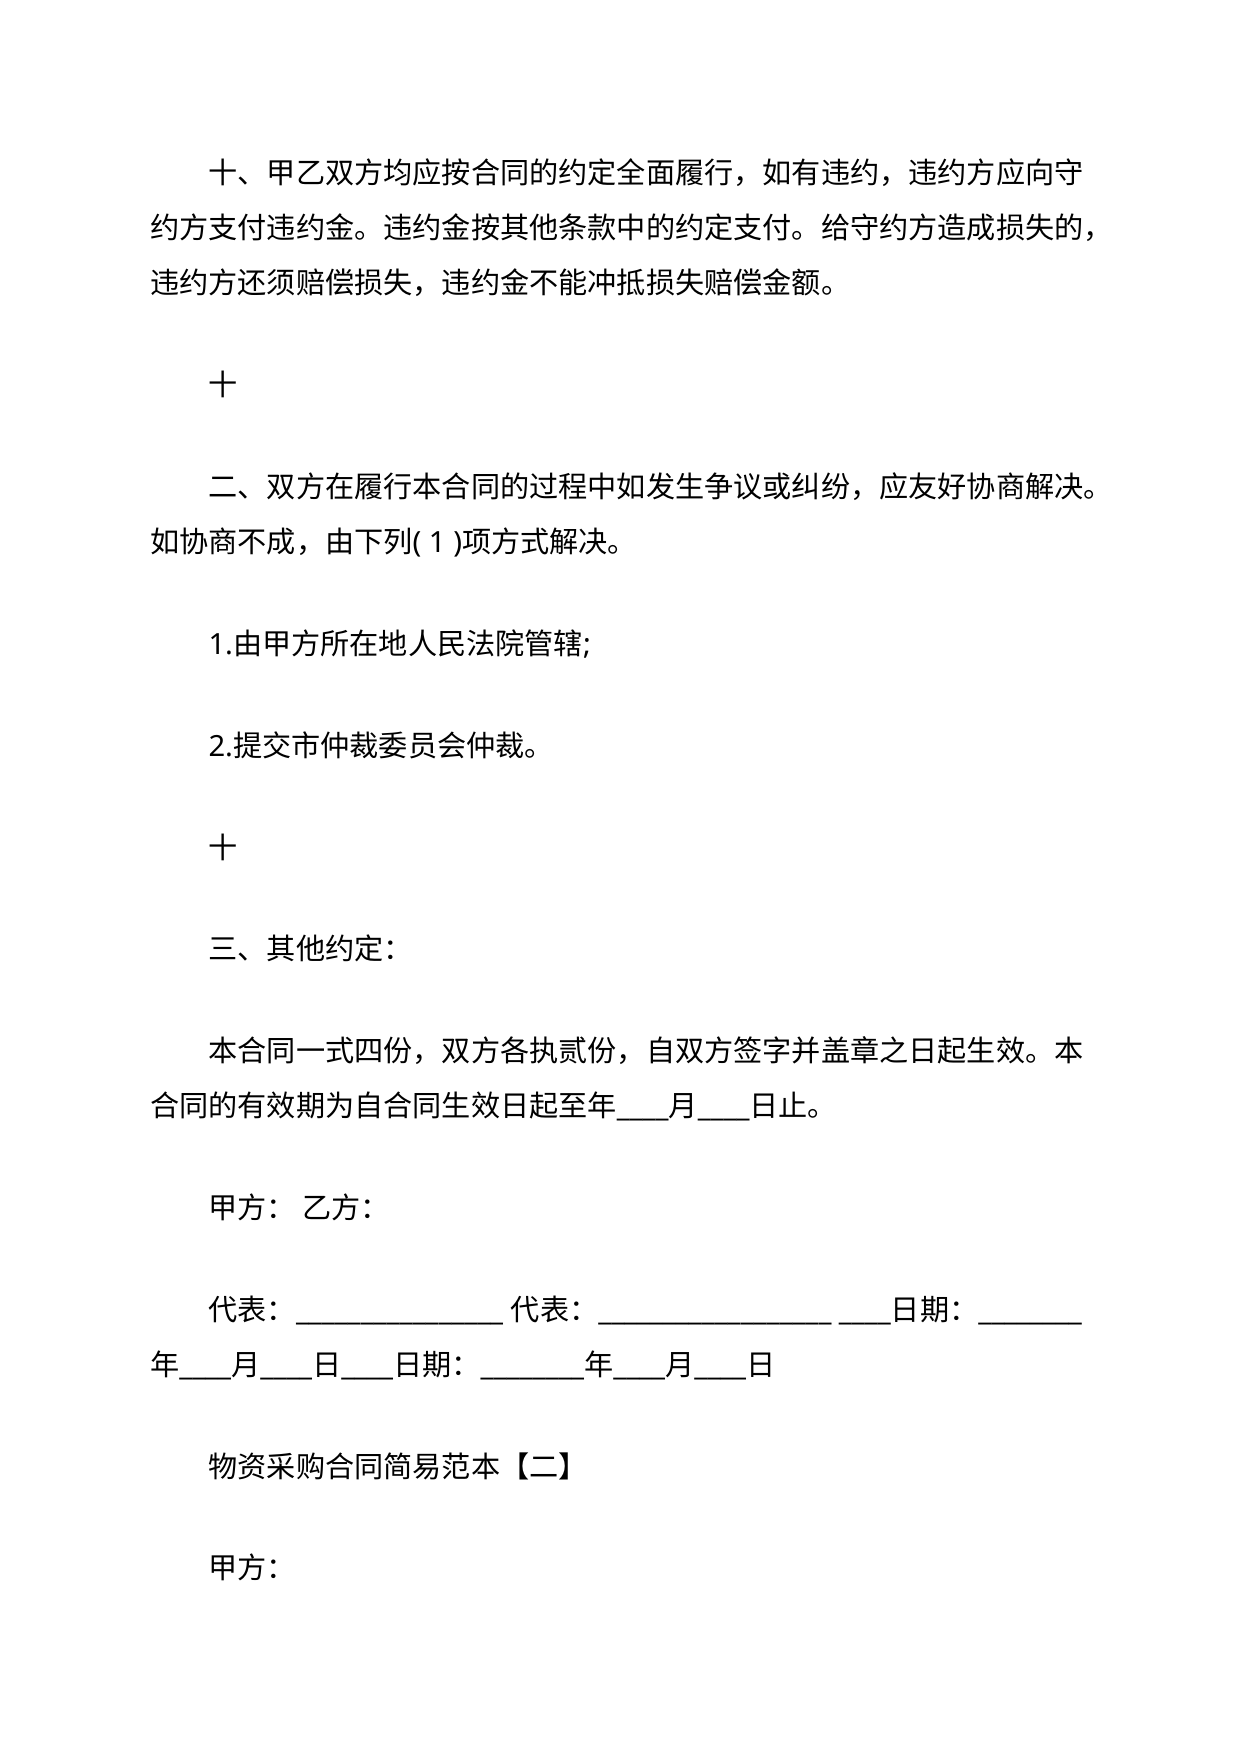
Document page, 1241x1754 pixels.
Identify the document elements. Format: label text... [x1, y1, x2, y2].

text 代表：________________ 代表：__________________ ____日期：________年____月____日____日期：________年____月____日 [150, 1286, 1090, 1384]
text 十 [150, 362, 1090, 404]
text 三、其他约定： [150, 926, 1090, 968]
text 甲方： [150, 1545, 1090, 1587]
text 十 [150, 824, 1090, 866]
text 物资采购合同简易范本【二】 [150, 1443, 1090, 1486]
text 二、双方在履行本合同的过程中如发生争议或纠纷，应友好协商解决。如协商不成，由下列( 1 )项方式解决。 [150, 463, 1090, 561]
text 甲方： 乙方： [150, 1184, 1090, 1227]
text 十、甲乙双方均应按合同的约定全面履行，如有违约，违约方应向守约方支付违约金。违约金按其他条款中的约定支付。给守约方造成损失的，违约方还须赔偿损失，违约金不能冲抵损失赔偿金额。 [150, 150, 1090, 302]
text 本合同一式四份，双方各执贰份，自双方签字并盖章之日起生效。本合同的有效期为自合同生效日起至年____月____日止。 [150, 1028, 1090, 1125]
text 2.提交市仲裁委员会仲裁。 [150, 722, 1090, 764]
text 1.由甲方所在地人民法院管辖; [150, 620, 1090, 663]
